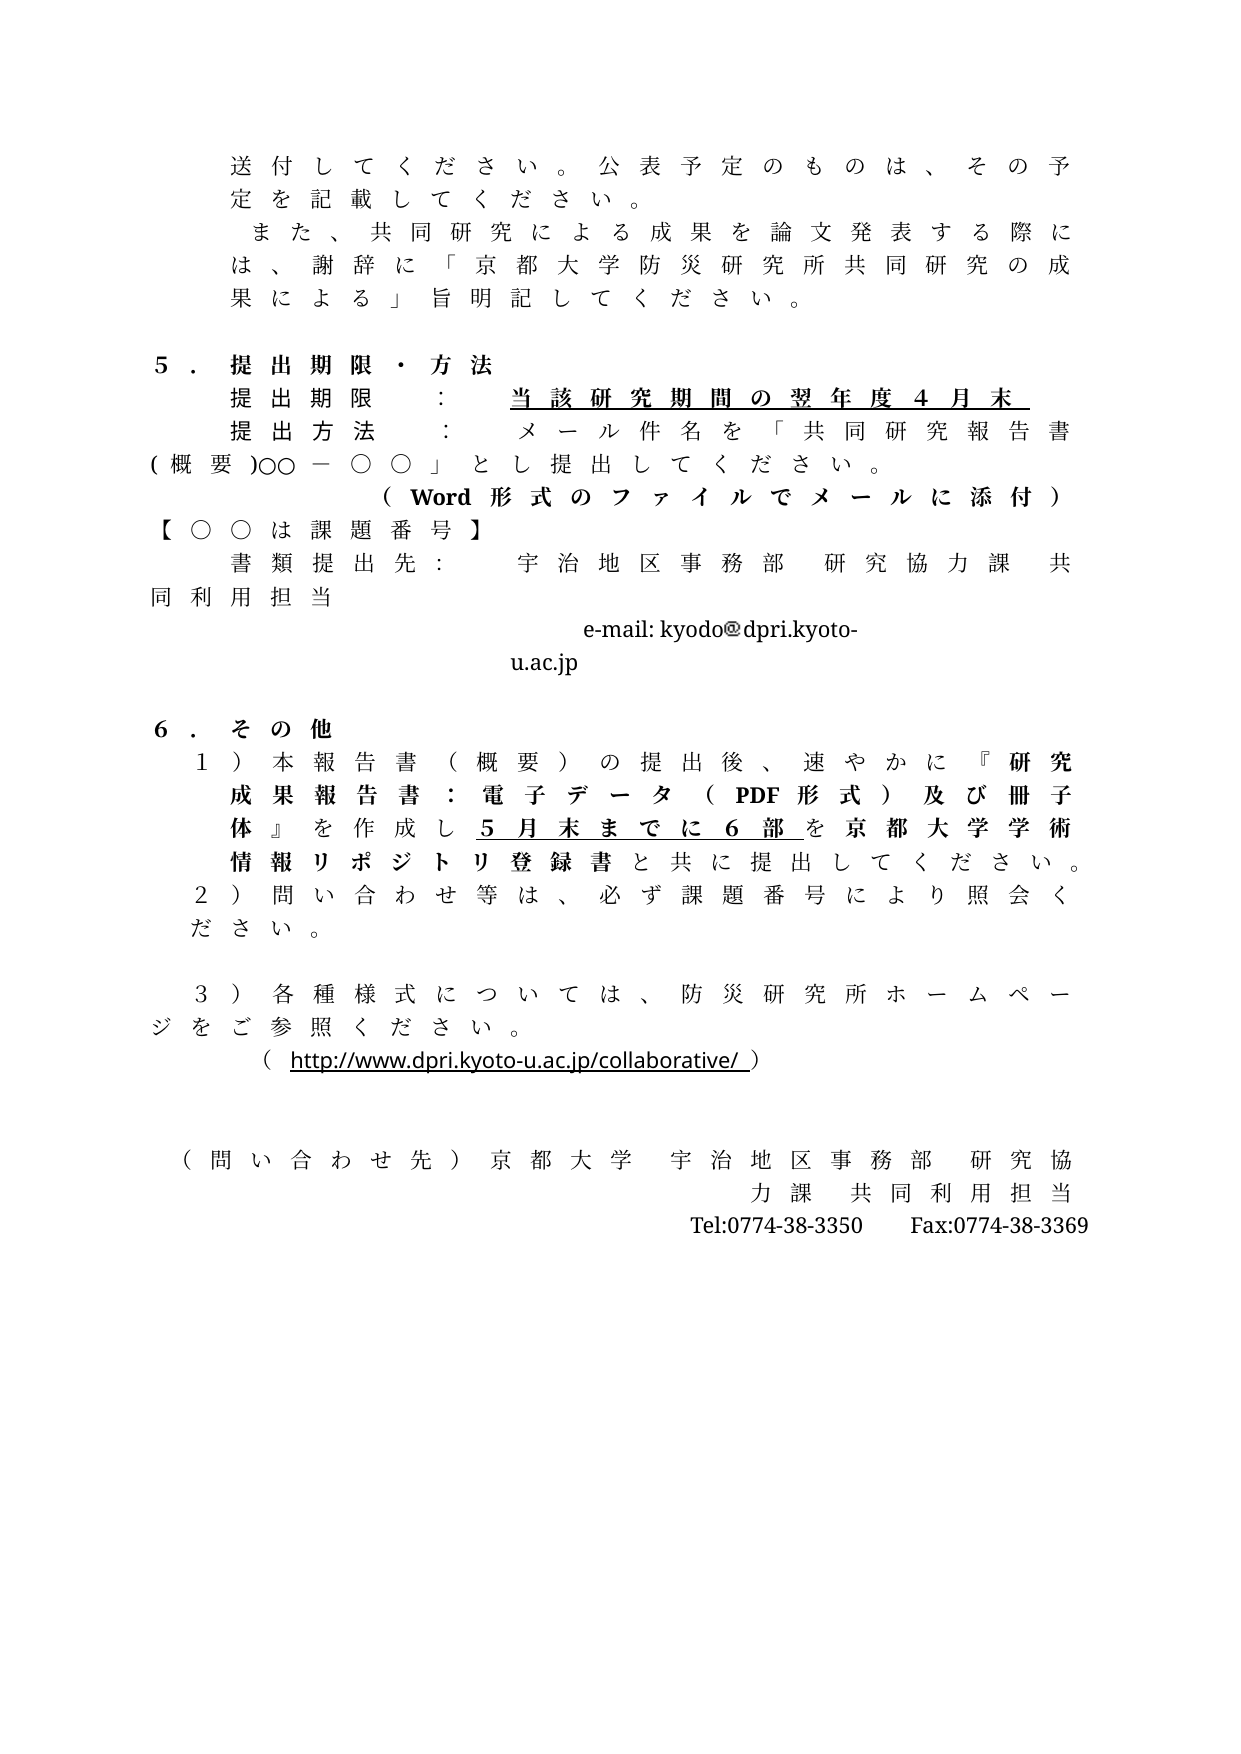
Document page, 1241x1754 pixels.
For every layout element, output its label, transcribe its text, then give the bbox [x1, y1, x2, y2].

text Tel:0774-38-3350 Fax:0774-38-3369 [150, 1208, 1090, 1241]
text 書類提出先： 宇治地区事務部 研究協力課 共同利用担当 [150, 546, 1090, 612]
text e-mail: kyododpri.kyoto-u.ac.jp [150, 612, 890, 678]
text １）本報告書（概要）の提出後、速やかに『研究成果報告書：電子データ（PDF形式）及び冊子体』を作成し５月末までに６部を京都大学学術情報リポジトリ登録書と共に提出してください。 [150, 744, 1090, 877]
text ２）問い合わせ等は、必ず課題番号により照会ください。 [171, 877, 1090, 943]
text また、共同研究による成果を論文発表する際には、謝辞に「京都大学防災研究所共同研究の成果による」旨明記してください。 [210, 214, 1090, 314]
text 提出方法 ： メール件名を「共同研究報告書(概要)○○－○○」とし提出してください。 [150, 413, 1090, 479]
text ６．その他 [150, 711, 1090, 744]
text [210, 148, 1090, 214]
picture [723, 620, 742, 638]
text （問い合わせ先）京都大学 宇治地区事務部 研究協力課 共同利用担当 [150, 1142, 1090, 1208]
text 提出期限 ： 当該研究期間の翌年度４月末 [150, 380, 1090, 413]
text （http://www.dpri.kyoto-u.ac.jp/collaborative/） [130, 1043, 1090, 1076]
text ３）各種様式については、防災研究所ホームページをご参照ください。 [130, 976, 1090, 1043]
text （Word形式のファイルでメールに添付） 【○○は課題番号】 [150, 479, 1090, 546]
text ５．提出期限・方法 [150, 347, 1090, 380]
